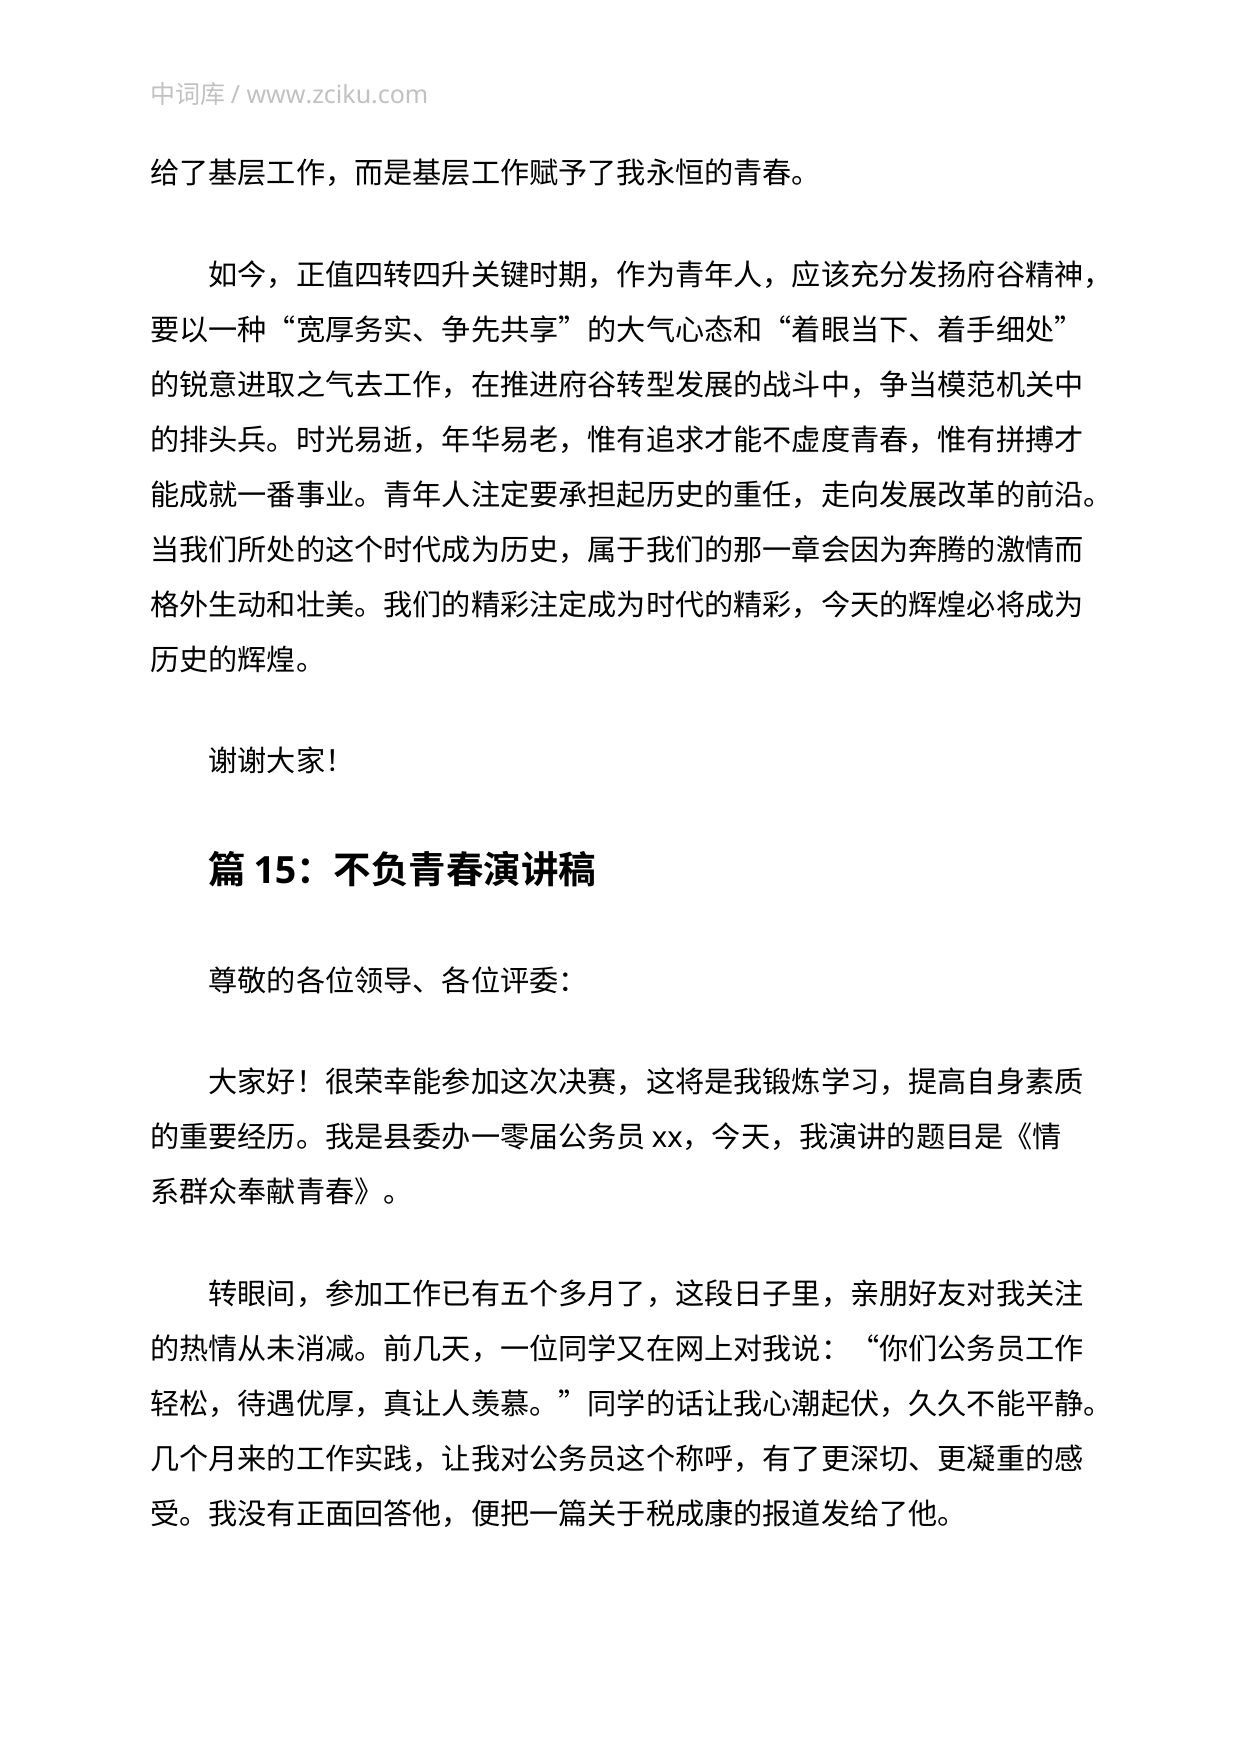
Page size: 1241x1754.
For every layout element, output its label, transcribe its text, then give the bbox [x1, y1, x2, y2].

text 谢谢大家！ [150, 738, 1090, 780]
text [150, 150, 1090, 192]
text 尊敬的各位领导、各位评委： [150, 957, 1090, 999]
text 篇15：不负青春演讲稿 [150, 839, 1090, 894]
text 转眼间，参加工作已有五个多月了，这段日子里，亲朋好友对我关注的热情从未消减。前几天，一位同学又在网上对我说：“你们公务员工作轻松，待遇优厚，真让人羡慕。”同学的话让我心潮起伏，久久不能平静。几个月来的工作实践，让我对公务员这个称呼，有了更深切、更凝重的感受。我没有正面回答他，便把一篇关于税成康的报道发给了他。 [150, 1271, 1090, 1532]
text 大家好！很荣幸能参加这次决赛，这将是我锻炼学习，提高自身素质的重要经历。我是县委办一零届公务员xx，今天，我演讲的题目是《情系群众奉献青春》。 [150, 1059, 1090, 1211]
text 如今，正值四转四升关键时期，作为青年人，应该充分发扬府谷精神，要以一种“宽厚务实、争先共享”的大气心态和“着眼当下、着手细处”的锐意进取之气去工作，在推进府谷转型发展的战斗中，争当模范机关中的排头兵。时光易逝，年华易老，惟有追求才能不虚度青春，惟有拼搏才能成就一番事业。青年人注定要承担起历史的重任，走向发展改革的前沿。当我们所处的这个时代成为历史，属于我们的那一章会因为奔腾的激情而格外生动和壮美。我们的精彩注定成为时代的精彩，今天的辉煌必将成为历史的辉煌。 [150, 252, 1090, 678]
